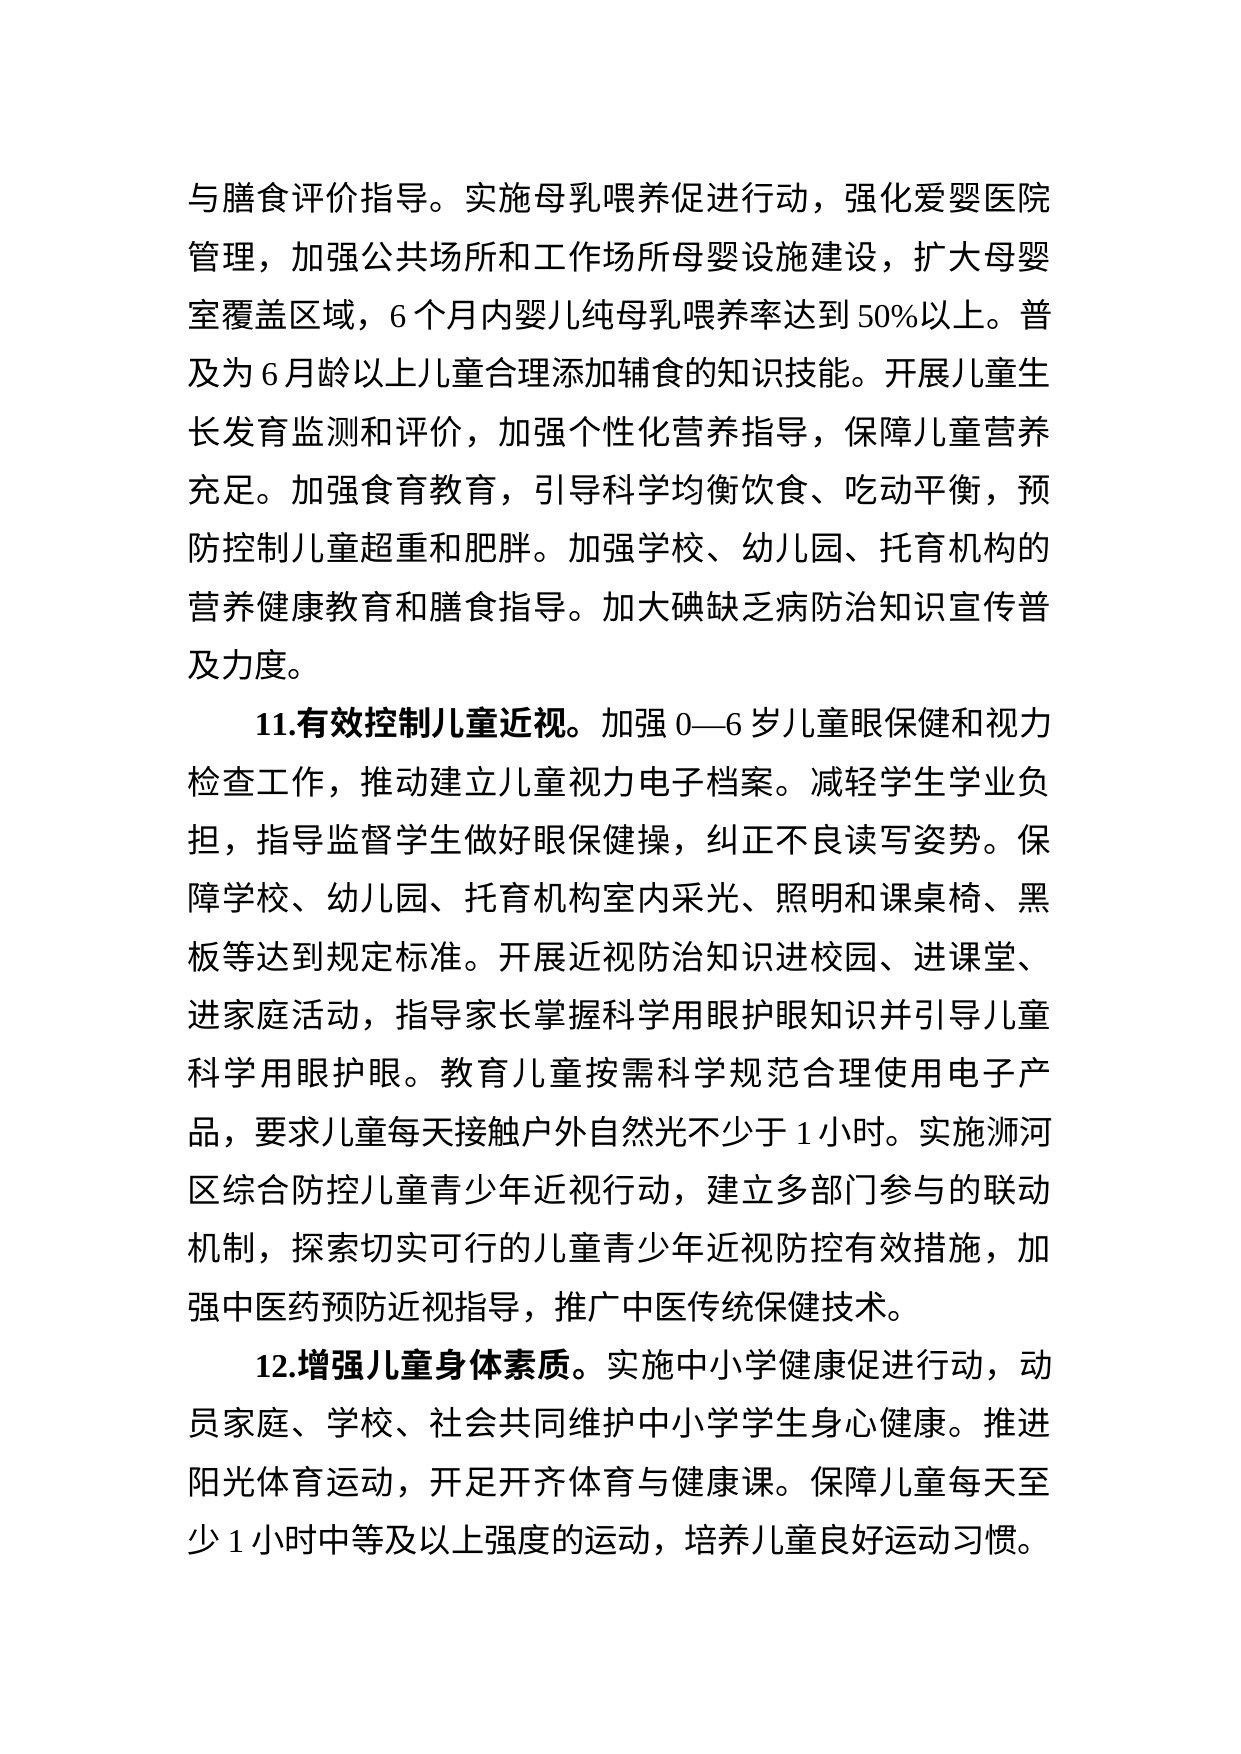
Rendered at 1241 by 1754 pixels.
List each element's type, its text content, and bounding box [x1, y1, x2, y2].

text 11.有效控制儿童近视。加强0—6岁儿童眼保健和视力检查工作，推动建立儿童视力电子档案。减轻学生学业负担，指导监督学生做好眼保健操，纠正不良读写姿势。保障学校、幼儿园、托育机构室内采光、照明和课桌椅、黑板等达到规定标准。开展近视防治知识进校园、进课堂、进家庭活动，指导家长掌握科学用眼护眼知识并引导儿童科学用眼护眼。教育儿童按需科学规范合理使用电子产品，要求儿童每天接触户外自然光不少于1小时。实施浉河区综合防控儿童青少年近视行动，建立多部门参与的联动机制，探索切实可行的儿童青少年近视防控有效措施，加强中医药预防近视指导，推广中医传统保健技术。 [187, 687, 1053, 1329]
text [187, 1329, 1053, 1562]
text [187, 162, 1053, 687]
